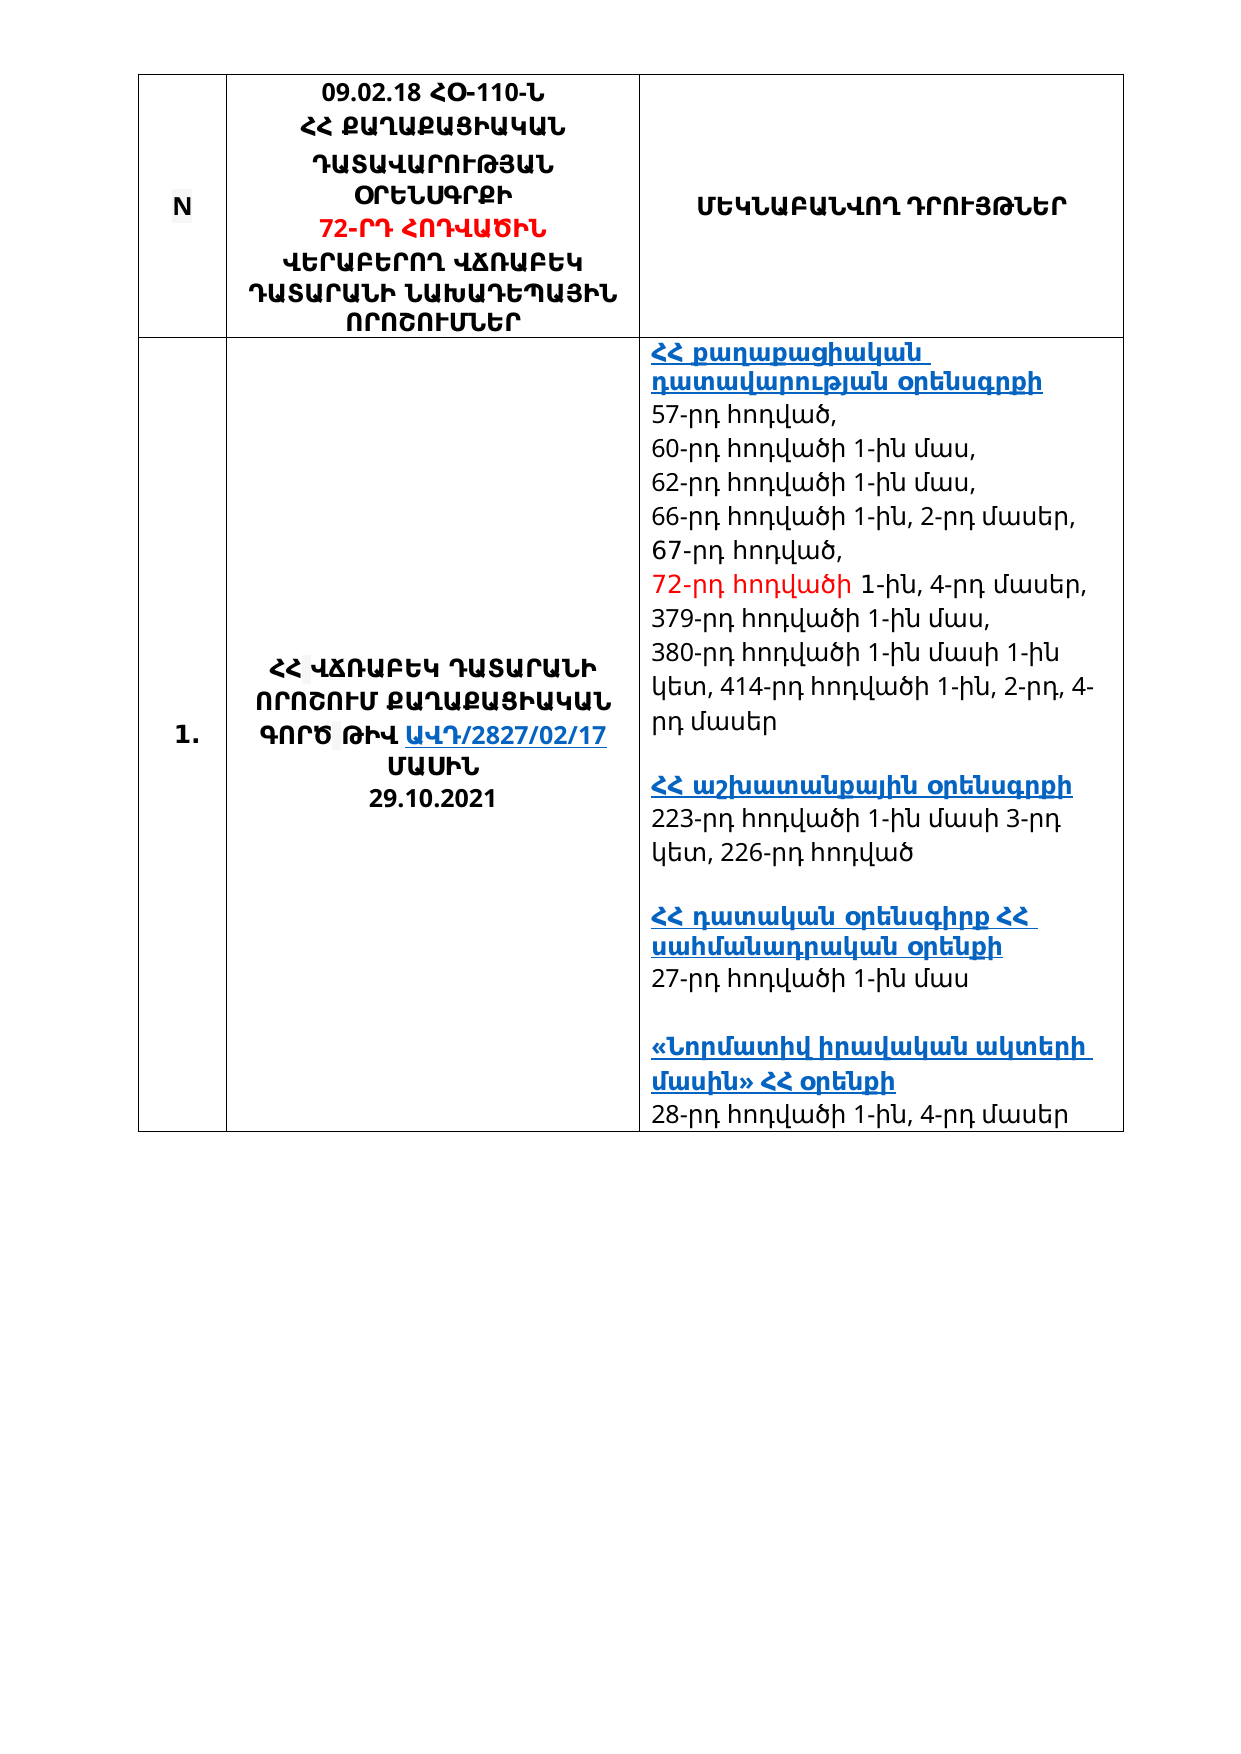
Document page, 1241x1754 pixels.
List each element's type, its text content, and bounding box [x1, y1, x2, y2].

table_cell ՀՀ ՎՃՌԱԲԵԿ ԴԱՏԱՐԱՆԻ ՈՐՈՇՈՒՄ ՔԱՂԱՔԱՑԻԱԿԱՆ ԳՈՐԾ ԹԻՎ ԱՎԴ/2827/02/17 ՄԱՍԻՆ 29.10.2021 [227, 338, 639, 1131]
table_cell [139, 338, 226, 1131]
table_header N [139, 75, 226, 337]
table_cell ՀՀ քաղաքացիական դատավարության օրենսգրքի 57-րդ հոդված, 60-րդ հոդվածի 1-ին մաս, 62-րդ հոդվածի 1-ին մաս, 66-րդ հոդվածի 1-ին, 2-րդ մասեր, 67-րդ հոդված, 72-րդ հոդվածի 1-ին, 4-րդ մասեր, 379-րդ հոդվածի 1-ին մաս, 380-րդ հոդվածի 1-ին մասի 1-ին կետ, 414-րդ հոդվածի 1-ին, 2-րդ, 4-րդ մասեր ՀՀ աշխատանքային օրենսգրքի 223-րդ հոդվածի 1-ին մասի 3-րդ կետ, 226-րդ հոդված ՀՀ դատական օրենսգիրք ՀՀ սահմանադրական օրենքի 27-րդ հոդվածի 1-ին մաս «Նորմատիվ իրավական ակտերի մասին» ՀՀ օրենքի 28-րդ հոդվածի 1-ին, 4-րդ մասեր [640, 338, 1123, 1131]
table_header ՄԵԿՆԱԲԱՆՎՈՂ ԴՐՈՒՅԹՆԵՐ [640, 75, 1123, 337]
table_header 09.02.18 ՀՕ-110-Ն ՀՀ ՔԱՂԱՔԱՑԻԱԿԱՆ ԴԱՏԱՎԱՐՈՒԹՅԱՆ ՕՐԵՆՍԳՐՔԻ 72-ՐԴ ՀՈԴՎԱԾԻՆ ՎԵՐԱԲԵՐՈՂ ՎՃՌԱԲԵԿ ԴԱՏԱՐԱՆԻ ՆԱԽԱԴԵՊԱՅԻՆ ՈՐՈՇՈՒՄՆԵՐ [227, 75, 639, 337]
